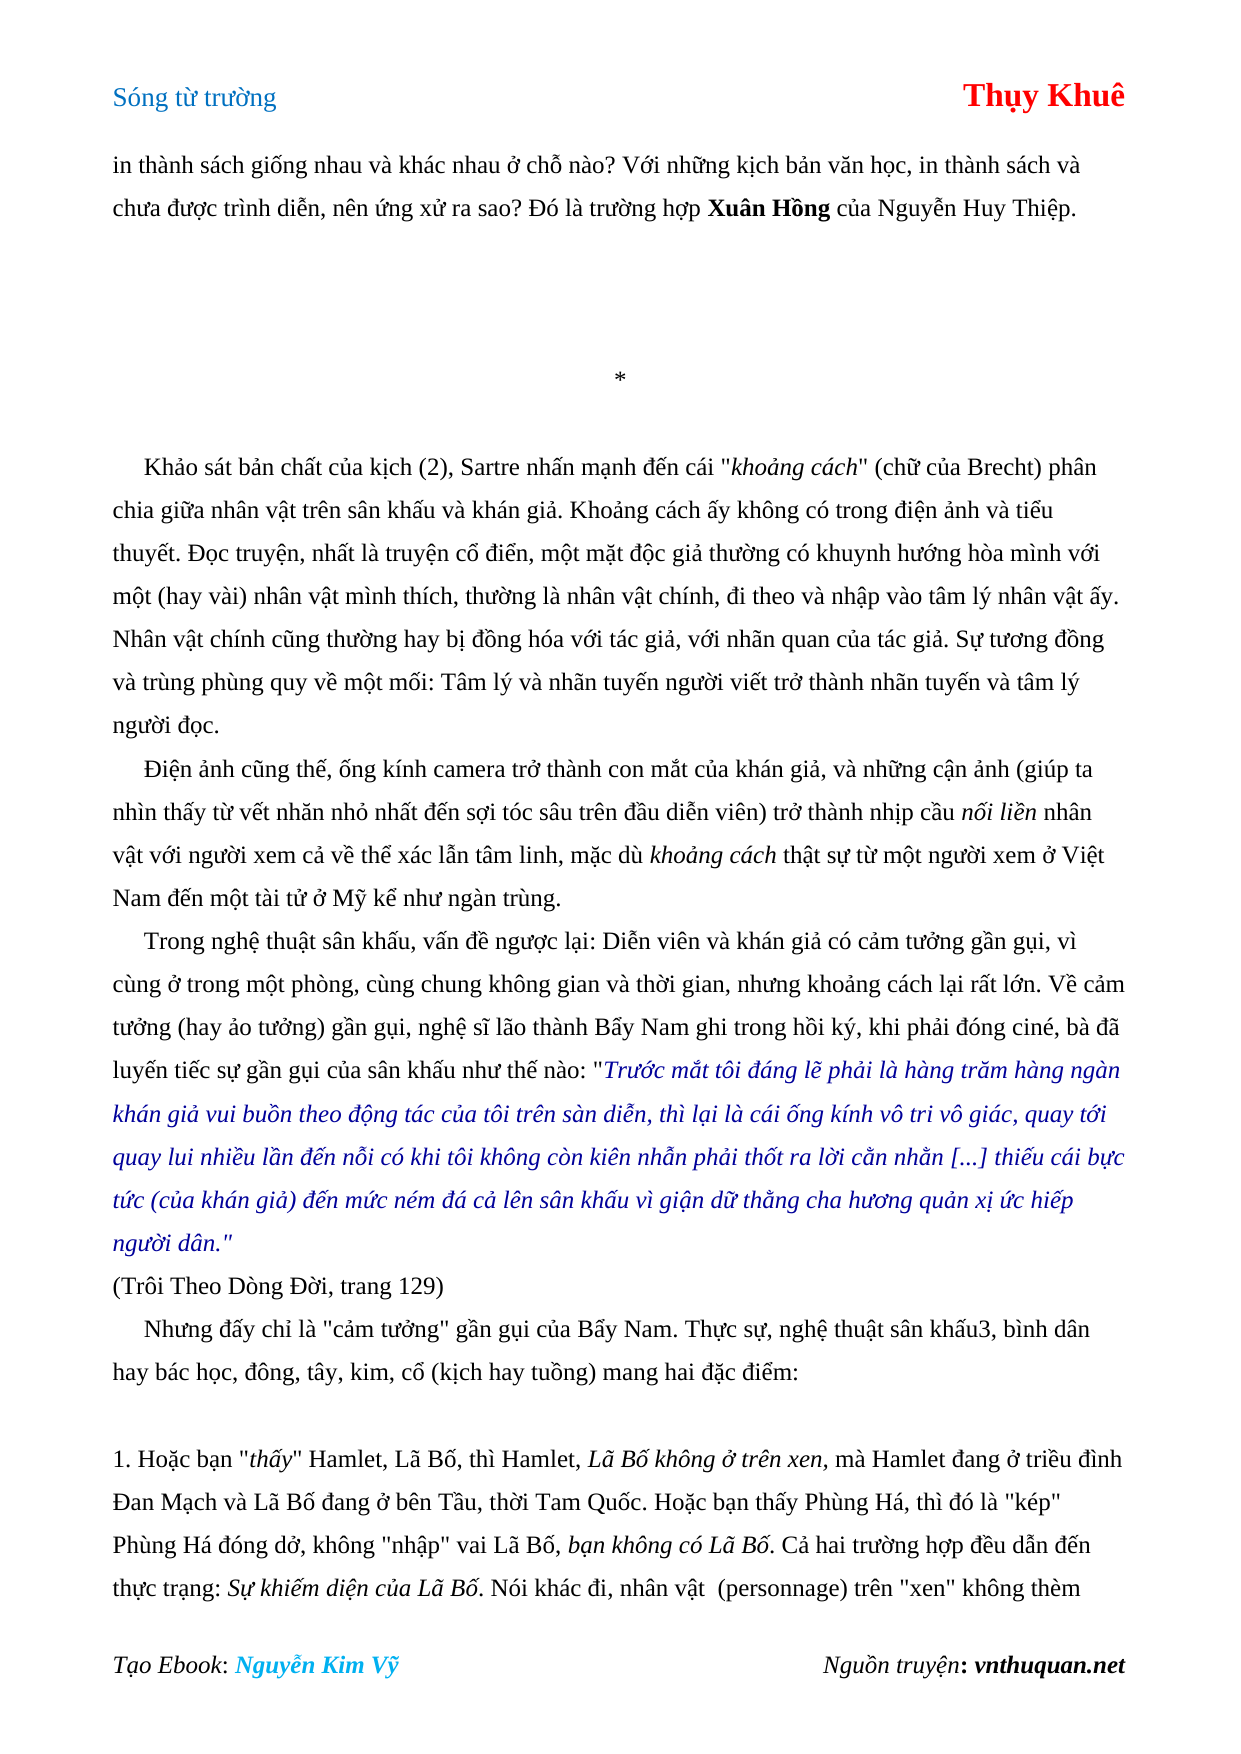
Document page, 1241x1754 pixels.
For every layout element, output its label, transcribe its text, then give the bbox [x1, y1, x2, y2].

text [112, 1444, 1128, 1602]
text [112, 150, 1128, 308]
text * [112, 322, 1128, 394]
text Khảo sát bản chất của kịch (2), Sartre nhấn mạnh đến cái "khoảng cách" (chữ của Brecht) phân chia giữa nhân vật trên sân khấu và khán giả. Khoảng cách ấy không có trong điện ảnh và tiểu thuyết. Ðọc truyện, nhất là truyện cổ điển, một mặt độc giả thường có khuynh hướng hòa mình với một (hay vài) nhân vật mình thích, thường là nhân vật chính, đi theo và nhập vào tâm lý nhân vật ấy. Nhân vật chính cũng thường hay bị đồng hóa với tác giả, với nhãn quan của tác giả. Sự tương đồng và trùng phùng quy về một mối: Tâm lý và nhãn tuyến người viết trở thành nhãn tuyến và tâm lý người đọc. Ðiện ảnh cũng thế, ống kính camera trở thành con mắt của khán giả, và những cận ảnh (giúp ta nhìn thấy từ vết nhăn nhỏ nhất đến sợi tóc sâu trên đầu diễn viên) trở thành nhịp cầu nối liền nhân vật với người xem cả về thể xác lẫn tâm linh, mặc dù khoảng cách thật sự từ một người xem ở Việt Nam đến một tài tử ở Mỹ kể như ngàn trùng. Trong nghệ thuật sân khấu, vấn đề ngược lại: Diễn viên và khán giả có cảm tưởng gần gụi, vì cùng ở trong một phòng, cùng chung không gian và thời gian, nhưng khoảng cách lại rất lớn. Về cảm tưởng (hay ảo tưởng) gần gụi, nghệ sĩ lão thành Bẩy Nam ghi trong hồi ký, khi phải đóng ciné, bà đã luyến tiếc sự gần gụi của sân khấu như thế nào: "Trước mắt tôi đáng lẽ phải là hàng trăm hàng ngàn khán giả vui buồn theo động tác của tôi trên sàn diễn, thì lại là cái ống kính vô tri vô giác, quay tới quay lui nhiều lần đến nỗi có khi tôi không còn kiên nhẫn phải thốt ra lời cằn nhằn [...] thiếu cái bực tức (của khán giả) đến mức ném đá cả lên sân khấu vì giận dữ thằng cha hương quản xị ức hiếp người dân." (Trôi Theo Dòng Ðời, trang 129) Nhưng đấy chỉ là "cảm tưởng" gần gụi của Bẩy Nam. Thực sự, nghệ thuật sân khấu3, bình dân hay bác học, đông, tây, kim, cổ (kịch hay tuồng) mang hai đặc điểm: [112, 409, 1128, 1429]
